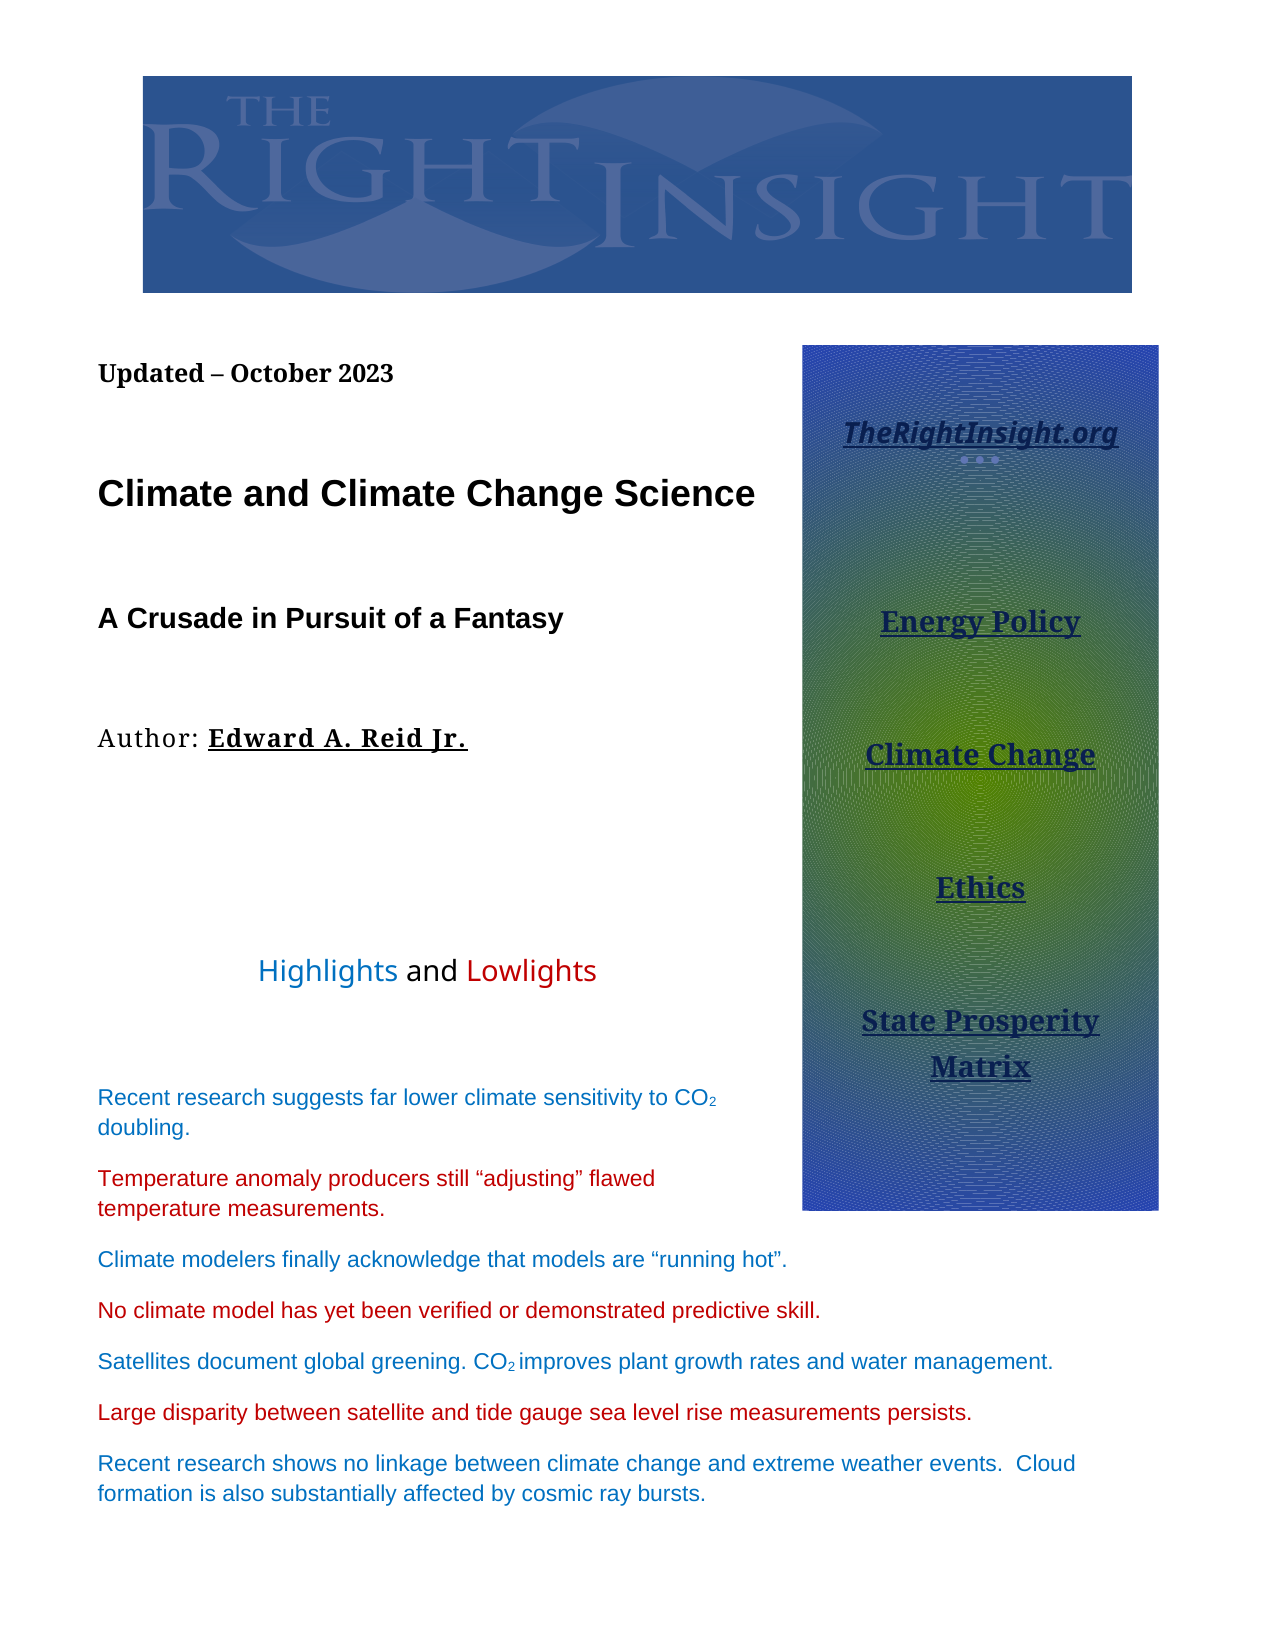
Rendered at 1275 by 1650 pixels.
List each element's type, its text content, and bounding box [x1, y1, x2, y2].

text Climate and Climate Change Science [97, 471, 1177, 514]
text Large disparity between satellite and tide gauge sea level rise measurements persists. [97, 1399, 1177, 1425]
text Recent research shows no linkage between climate change and extreme weather events. Cloud formation is also substantially affected by cosmic ray bursts. [97, 1450, 1177, 1507]
text A Crusade in Pursuit of a Fantasy [97, 601, 1177, 634]
text No climate model has yet been verified or demonstrated predictive skill. [97, 1297, 1177, 1323]
text Highlights and Lowlights [97, 951, 1177, 990]
subtitle Author: Edward A. Reid Jr. [97, 720, 1177, 754]
text Temperature anomaly producers still “adjusting” flawed temperature measurements. [97, 1165, 1177, 1221]
text Recent research suggests far lower climate sensitivity to CO2 doubling. [97, 1083, 1177, 1140]
text Climate modelers finally acknowledge that models are “running hot”. [97, 1246, 1177, 1272]
text Satellites document global greening. CO2 improves plant growth rates and water management. [97, 1348, 1177, 1374]
